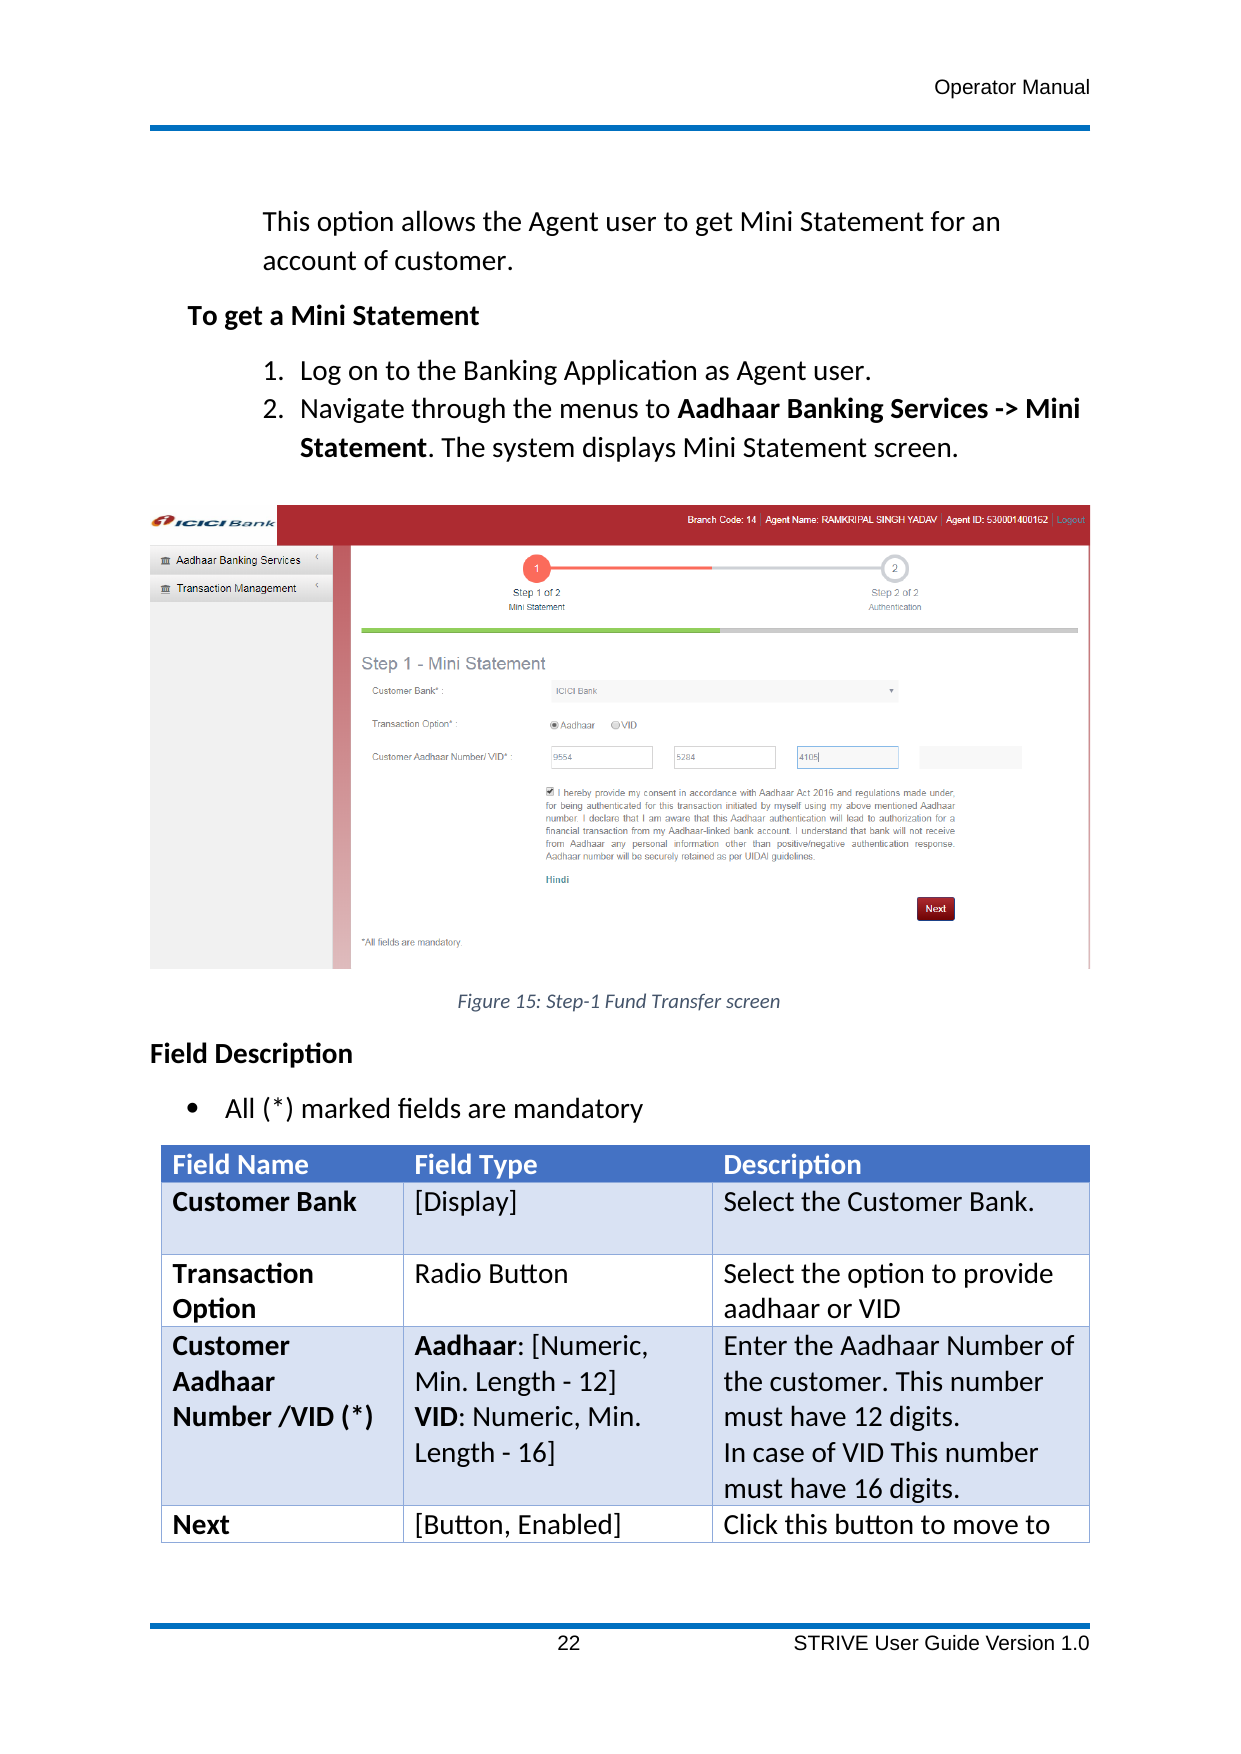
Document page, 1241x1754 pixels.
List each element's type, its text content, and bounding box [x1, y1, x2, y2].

table_cell Customer Aadhaar Number /VID (*) [162, 1327, 403, 1505]
table_cell Radio Button [404, 1255, 712, 1326]
text Navigate through the menus to Aadhaar Banking Services -> Mini Statement. The system displays Mini Statement screen. [262, 390, 1090, 464]
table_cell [713, 1506, 1089, 1542]
table_cell Enter the Aadhaar Number of the customer. This number must have 12 digits. In case of VID This number must have 16 digits. [713, 1327, 1089, 1505]
table_cell Customer Bank [162, 1183, 403, 1254]
table_cell Next [162, 1506, 403, 1542]
table_header Description [713, 1146, 1089, 1182]
table_cell [Button, Enabled] [404, 1506, 712, 1542]
table_cell Transaction Option [162, 1255, 403, 1326]
table_cell [Display] [404, 1183, 712, 1254]
list All (*) marked fields are mandatory [187, 1090, 1090, 1125]
text To get a Mini Statement [187, 297, 1090, 332]
text Field Description [150, 1035, 1090, 1070]
picture [150, 505, 1091, 969]
list Log on to the Banking Application as Agent user. [262, 352, 1090, 387]
table_cell Aadhaar: [Numeric, Min. Length - 12] VID: Numeric, Min. Length - 16] [404, 1327, 712, 1505]
list This option allows the Agent user to get Mini Statement for an account of customer. [262, 203, 1090, 277]
table_header Field Name [162, 1146, 403, 1182]
text Figure 15: Step-1 Fund Transfer screen [150, 988, 1090, 1014]
table_cell Select the Customer Bank. [713, 1183, 1089, 1254]
table_header Field Type [404, 1146, 712, 1182]
table_cell Select the option to provide aadhaar or VID [713, 1255, 1089, 1326]
